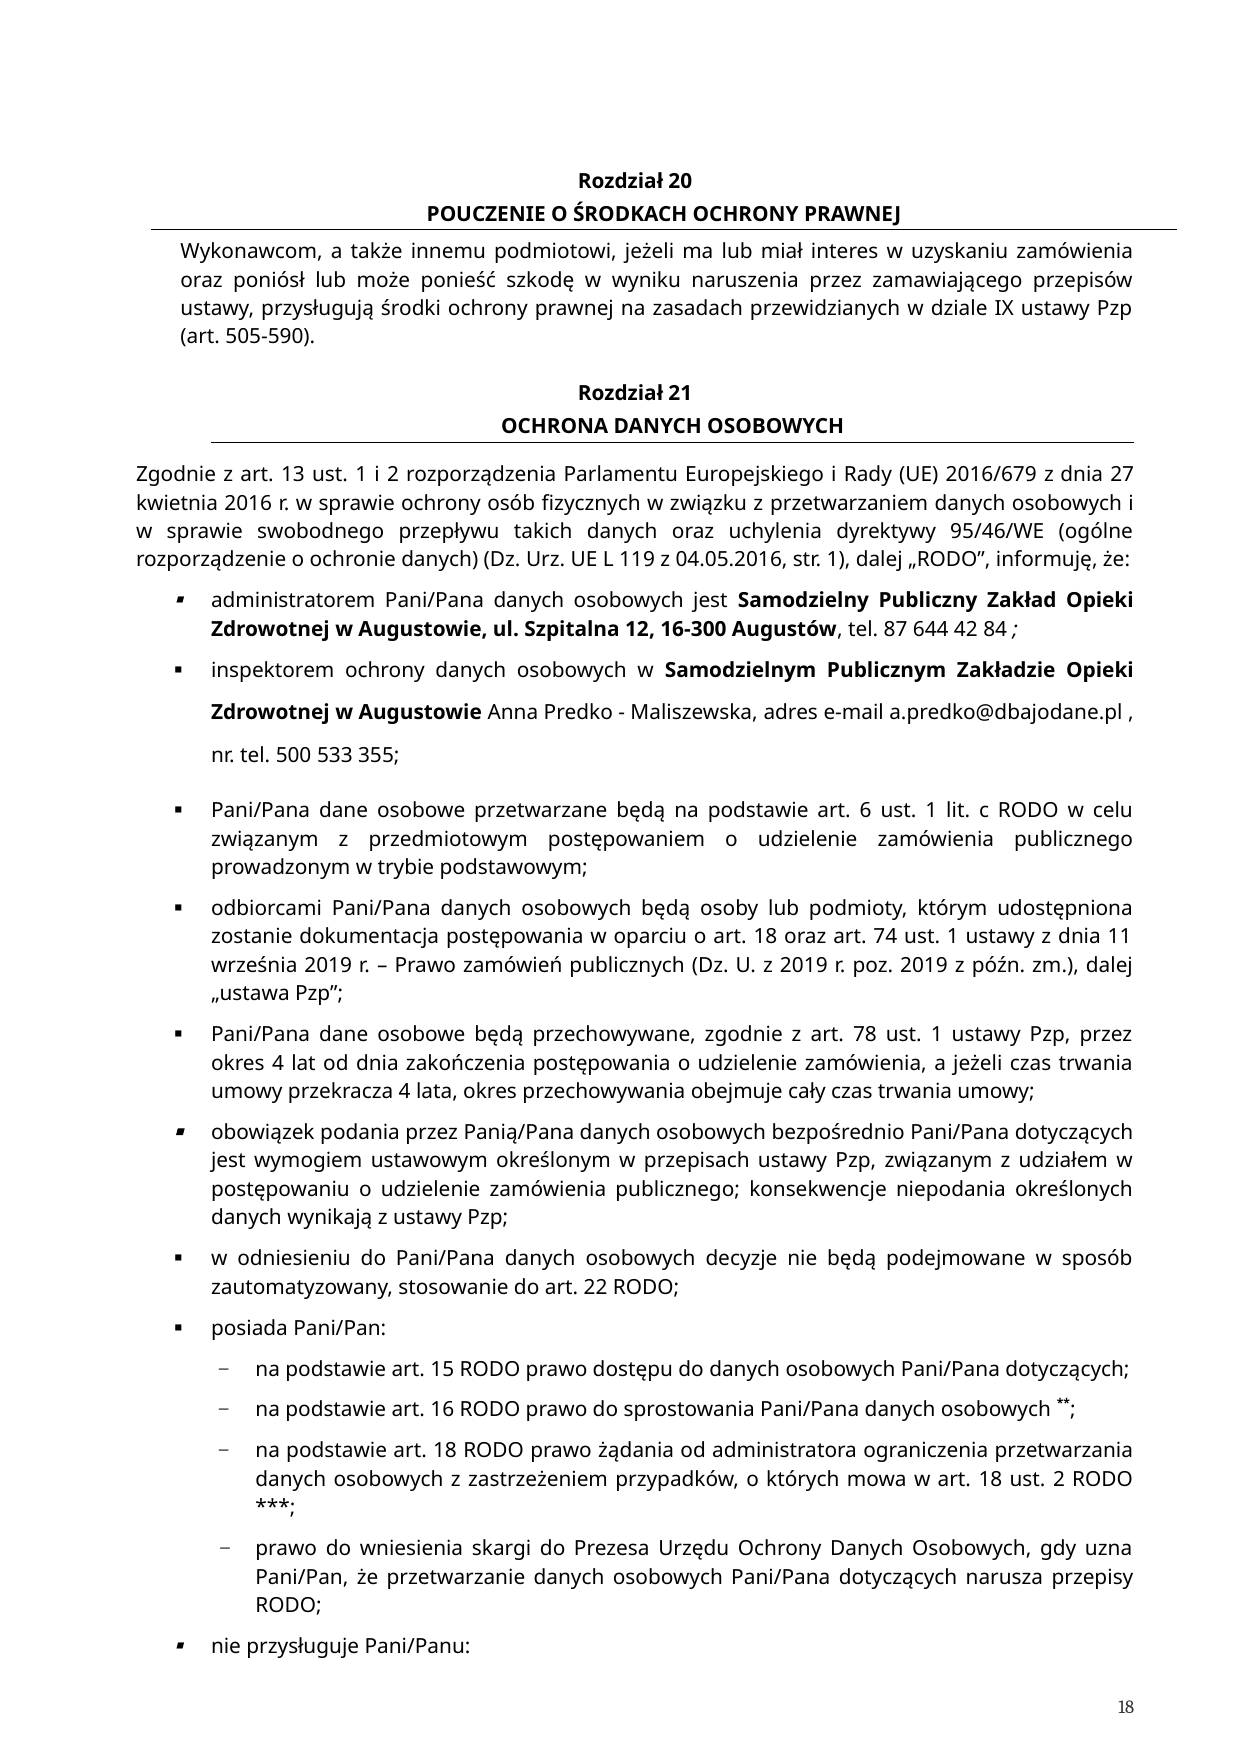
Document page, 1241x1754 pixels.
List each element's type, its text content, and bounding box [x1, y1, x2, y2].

list posiada Pani/Pan: [173, 1313, 1134, 1341]
list odbiorcami Pani/Pana danych osobowych będą osoby lub podmioty, którym udostępniona zostanie dokumentacja postępowania w oparciu o art. 18 oraz art. 74 ust. 1 ustawy z dnia 11 września 2019 r. – Prawo zamówień publicznych (Dz. U. z 2019 r. poz. 2019 z późn. zm.), dalej „ustawa Pzp”; [173, 893, 1134, 1007]
list na podstawie art. 18 RODO prawo żądania od administratora ograniczenia przetwarzania danych osobowych z zastrzeżeniem przypadków, o których mowa w art. 18 ust. 2 RODO ***; [218, 1436, 1134, 1521]
list administratorem Pani/Pana danych osobowych jest Samodzielny Publiczny Zakład Opieki Zdrowotnej w Augustowie, ul. Szpitalna 12, 16-300 Augustów, tel. 87 644 42 84 ; [173, 586, 1134, 642]
list Pani/Pana dane osobowe będą przechowywane, zgodnie z art. 78 ust. 1 ustawy Pzp, przez okres 4 lat od dnia zakończenia postępowania o udzielenie zamówienia, a jeżeli czas trwania umowy przekracza 4 lata, okres przechowywania obejmuje cały czas trwania umowy; [173, 1019, 1134, 1104]
list Wykonawcom, a także innemu podmiotowi, jeżeli ma lub miał interes w uzyskaniu zamówienia oraz poniósł lub może ponieść szkodę w wyniku naruszenia przez zamawiającego przepisów ustawy, przysługują środki ochrony prawnej na zasadach przewidzianych w dziale IX ustawy Pzp (art. 505-590). [180, 236, 1134, 350]
list prawo do wniesienia skargi do Prezesa Urzędu Ochrony Danych Osobowych, gdy uzna Pani/Pan, że przetwarzanie danych osobowych Pani/Pana dotyczących narusza przepisy RODO; [218, 1533, 1134, 1619]
list inspektorem ochrony danych osobowych w Samodzielnym Publicznym Zakładzie Opieki Zdrowotnej w Augustowie Anna Predko - Maliszewska, adres e-mail a.predko@dbajodane.pl , nr. tel. 500 533 355; [173, 655, 1134, 768]
list na podstawie art. 16 RODO prawo do sprostowania Pani/Pana danych osobowych **; [218, 1394, 1134, 1423]
list nie przysługuje Pani/Panu: [173, 1631, 1134, 1659]
text POUCZENIE O ŚRODKACH OCHRONY PRAWNEJ [151, 199, 1177, 229]
text Zgodnie z art. 13 ust. 1 i 2 rozporządzenia Parlamentu Europejskiego i Rady (UE) 2016/679 z dnia 27 kwietnia 2016 r. w sprawie ochrony osób fizycznych w związku z przetwarzaniem danych osobowych i w sprawie swobodnego przepływu takich danych oraz uchylenia dyrektywy 95/46/WE (ogólne rozporządzenie o ochronie danych) (Dz. Urz. UE L 119 z 04.05.2016, str. 1), dalej „RODO”, informuję, że: [136, 459, 1134, 573]
list Pani/Pana dane osobowe przetwarzane będą na podstawie art. 6 ust. 1 lit. c RODO w celu związanym z przedmiotowym postępowaniem o udzielenie zamówienia publicznego prowadzonym w trybie podstawowym; [173, 795, 1134, 881]
text Rozdział 21 [136, 378, 1134, 407]
list obowiązek podania przez Panią/Pana danych osobowych bezpośrednio Pani/Pana dotyczących jest wymogiem ustawowym określonym w przepisach ustawy Pzp, związanym z udziałem w postępowaniu o udzielenie zamówienia publicznego; konsekwencje niepodania określonych danych wynikają z ustawy Pzp; [173, 1117, 1134, 1231]
list w odniesieniu do Pani/Pana danych osobowych decyzje nie będą podejmowane w sposób zautomatyzowany, stosowanie do art. 22 RODO; [173, 1243, 1134, 1300]
list OCHRONA DANYCH OSOBOWYCH [211, 411, 1134, 442]
text Rozdział 20 [136, 166, 1134, 194]
list na podstawie art. 15 RODO prawo dostępu do danych osobowych Pani/Pana dotyczących; [218, 1354, 1134, 1382]
